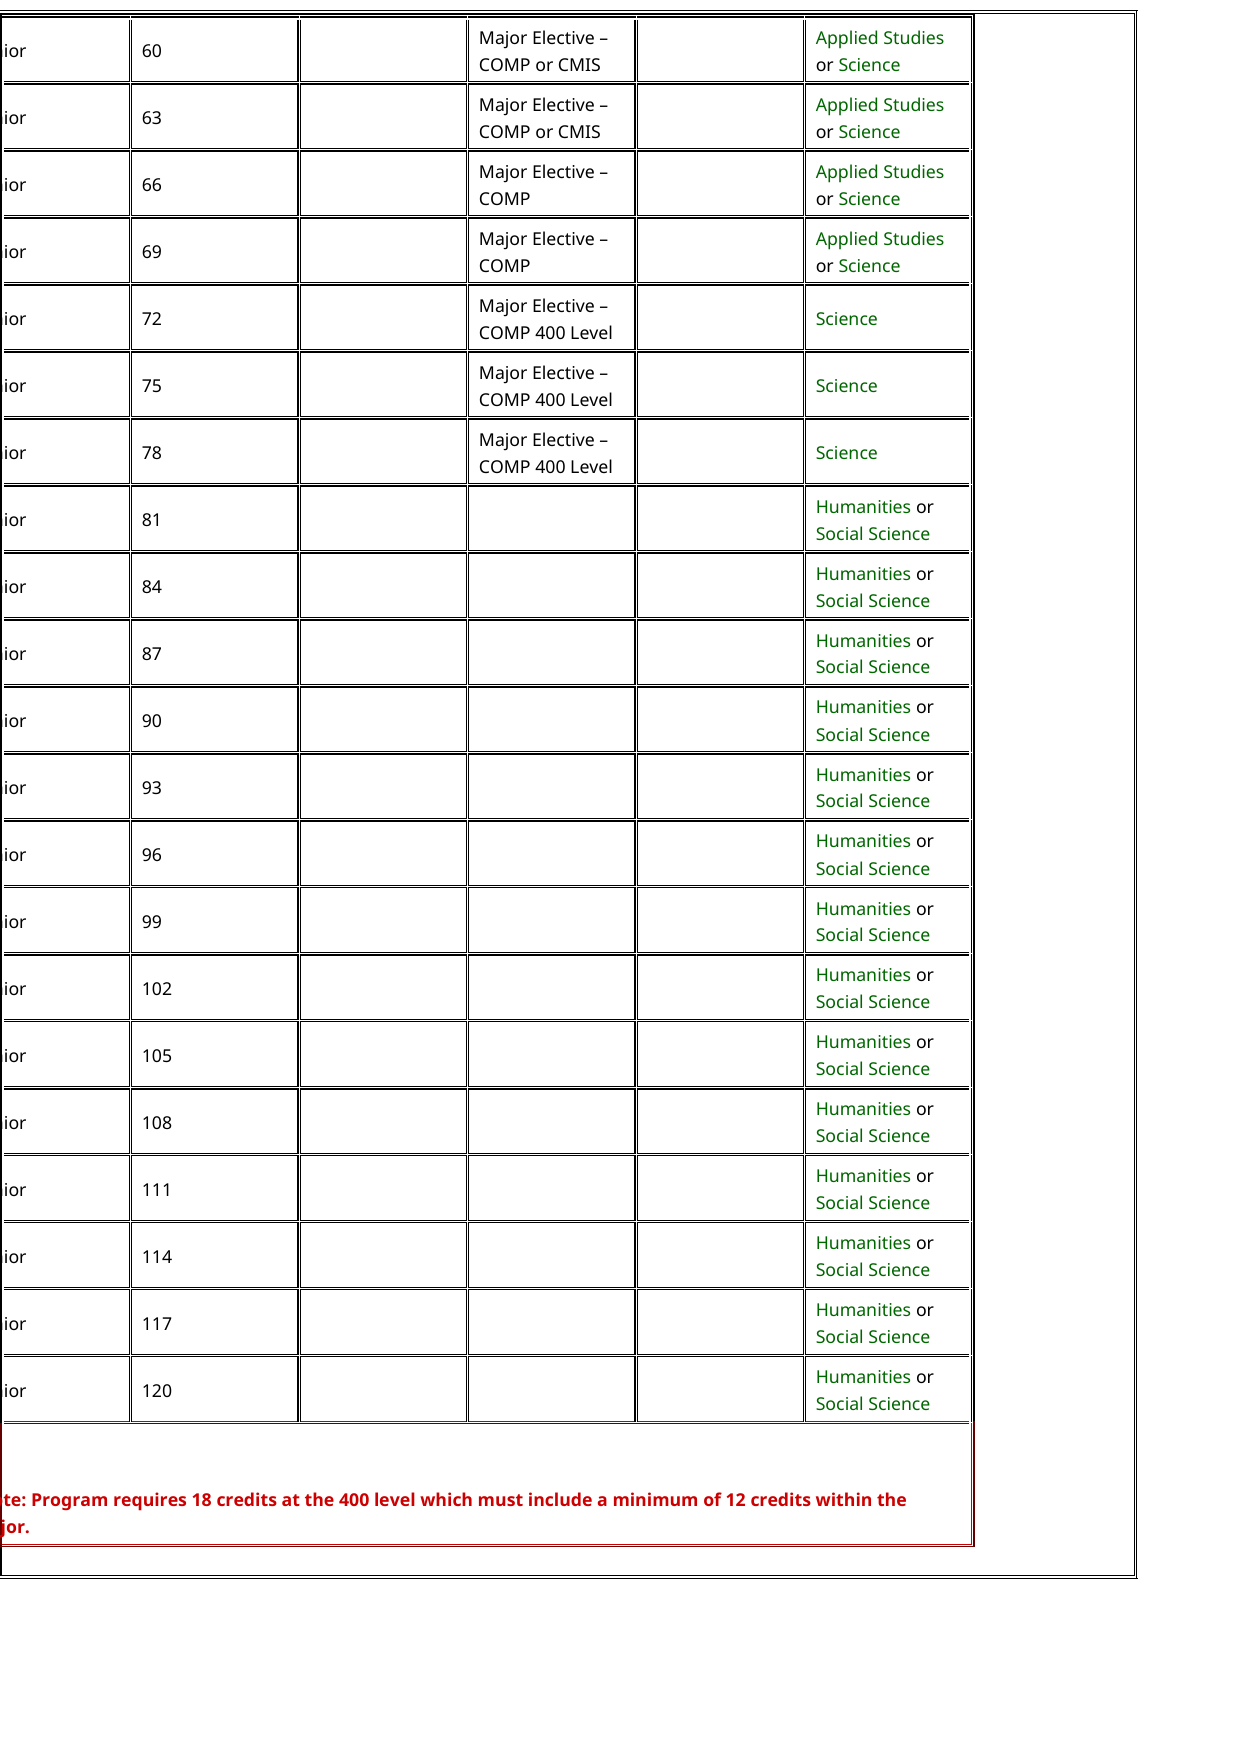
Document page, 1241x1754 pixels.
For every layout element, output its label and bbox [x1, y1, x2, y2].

table_cell [2, 14, 1134, 1575]
